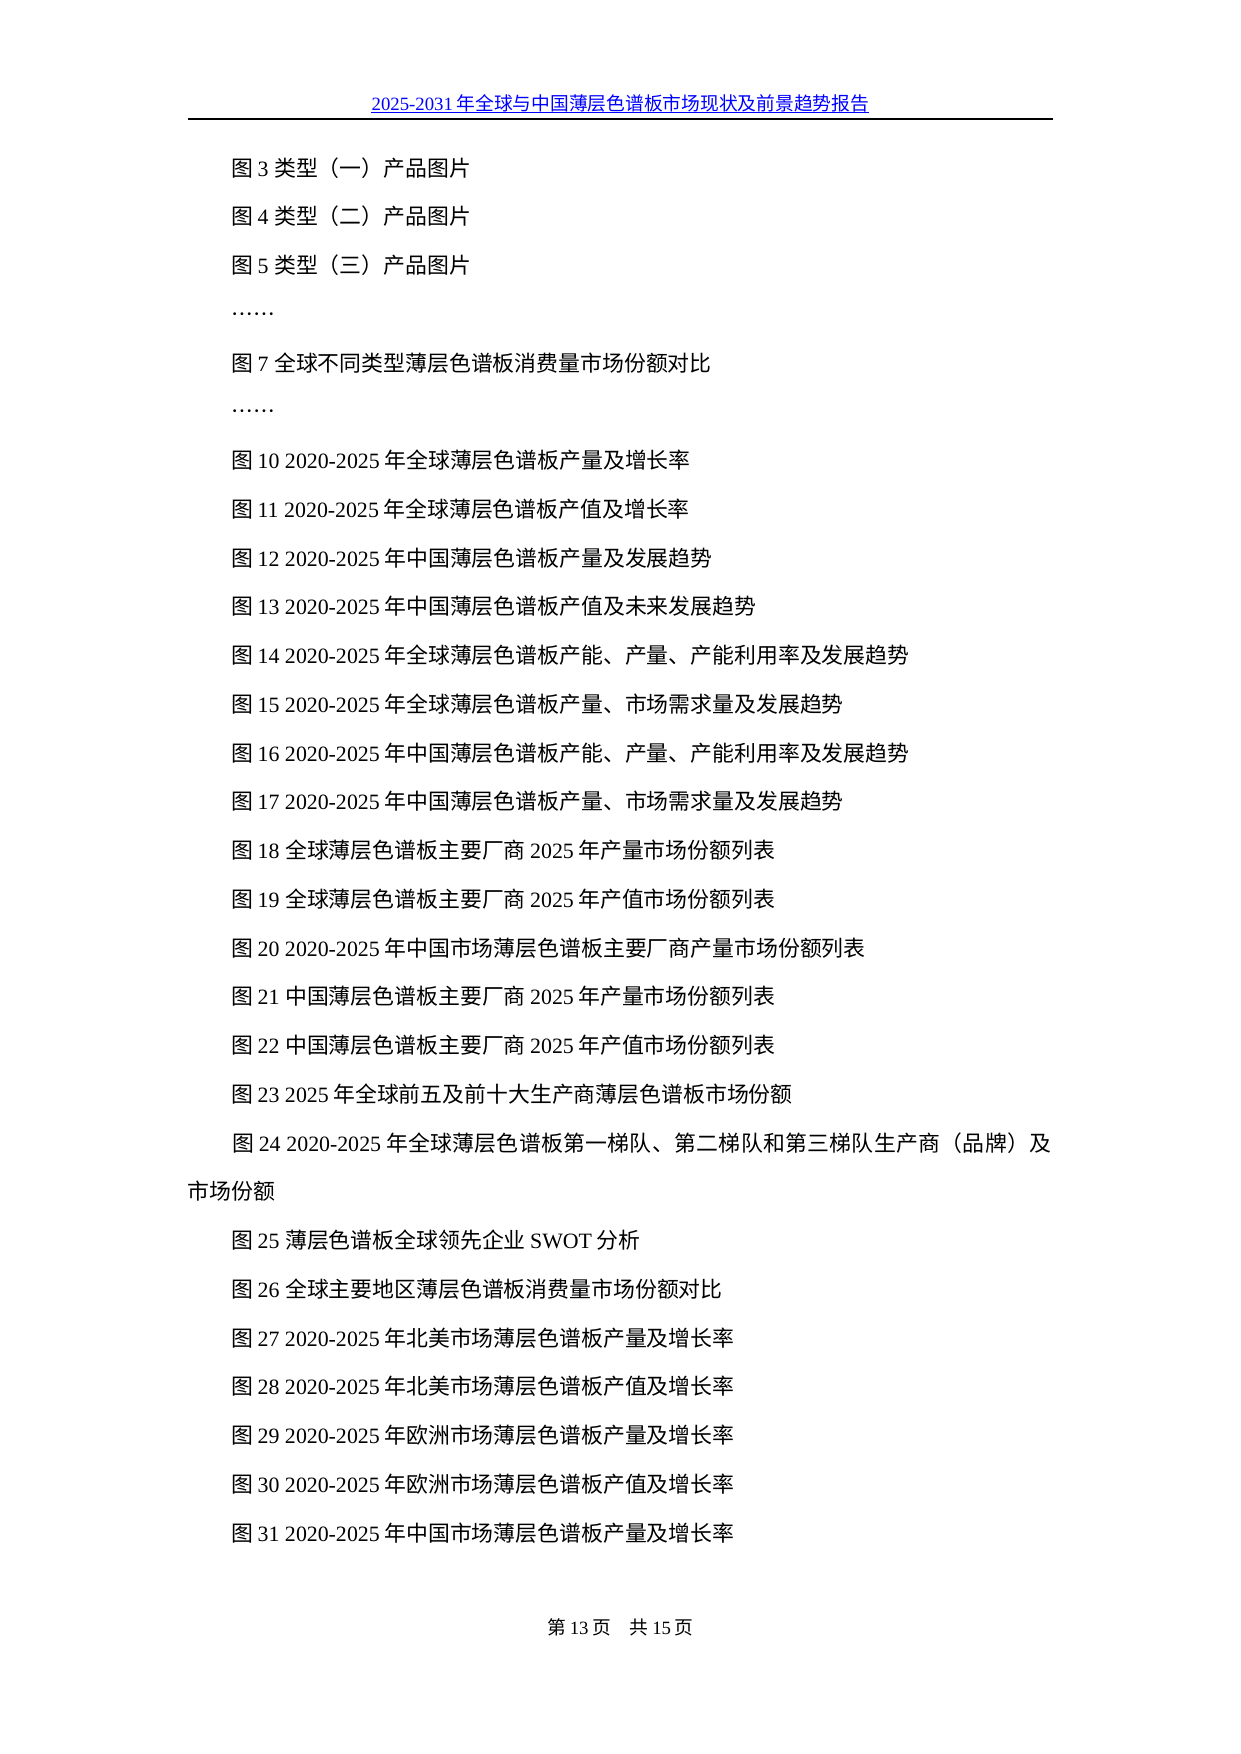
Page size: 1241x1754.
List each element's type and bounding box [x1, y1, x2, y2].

text [187, 150, 1053, 1548]
